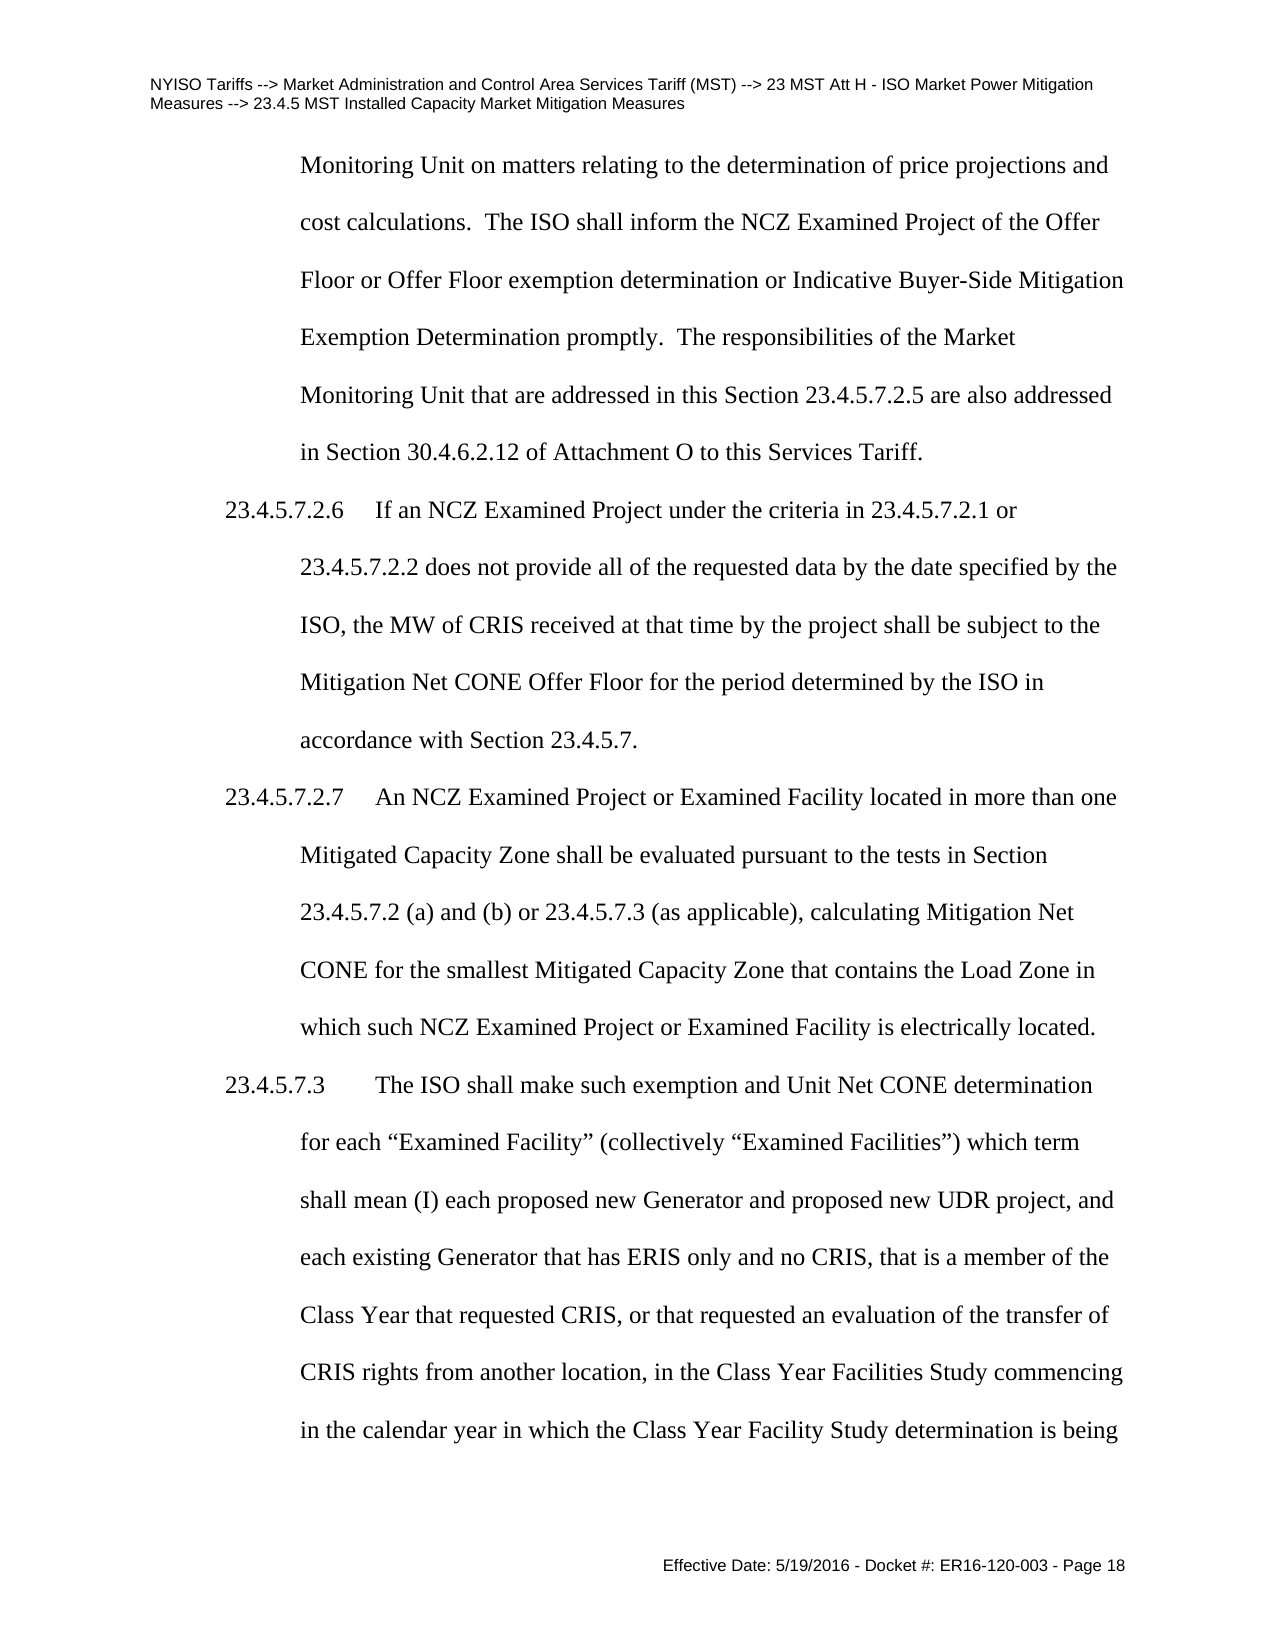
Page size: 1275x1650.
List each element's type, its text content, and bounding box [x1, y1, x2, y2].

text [225, 1070, 1125, 1444]
text 23.4.5.7.2.7 An NCZ Examined Project or Examined Facility located in more than one Mitigated Capacity Zone shall be evaluated pursuant to the tests in Section 23.4.5.7.2 (a) and (b) or 23.4.5.7.3 (as applicable), calculating Mitigation Net CONE for the smallest Mitigated Capacity Zone that contains the Load Zone in which such NCZ Examined Project or Examined Facility is electrically located. [225, 782, 1125, 1041]
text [225, 150, 1125, 466]
text 23.4.5.7.2.6 If an NCZ Examined Project under the criteria in 23.4.5.7.2.1 or 23.4.5.7.2.2 does not provide all of the requested data by the date specified by the ISO, the MW of CRIS received at that time by the project shall be subject to the Mitigation Net CONE Offer Floor for the period determined by the ISO in accordance with Section 23.4.5.7. [225, 495, 1125, 754]
